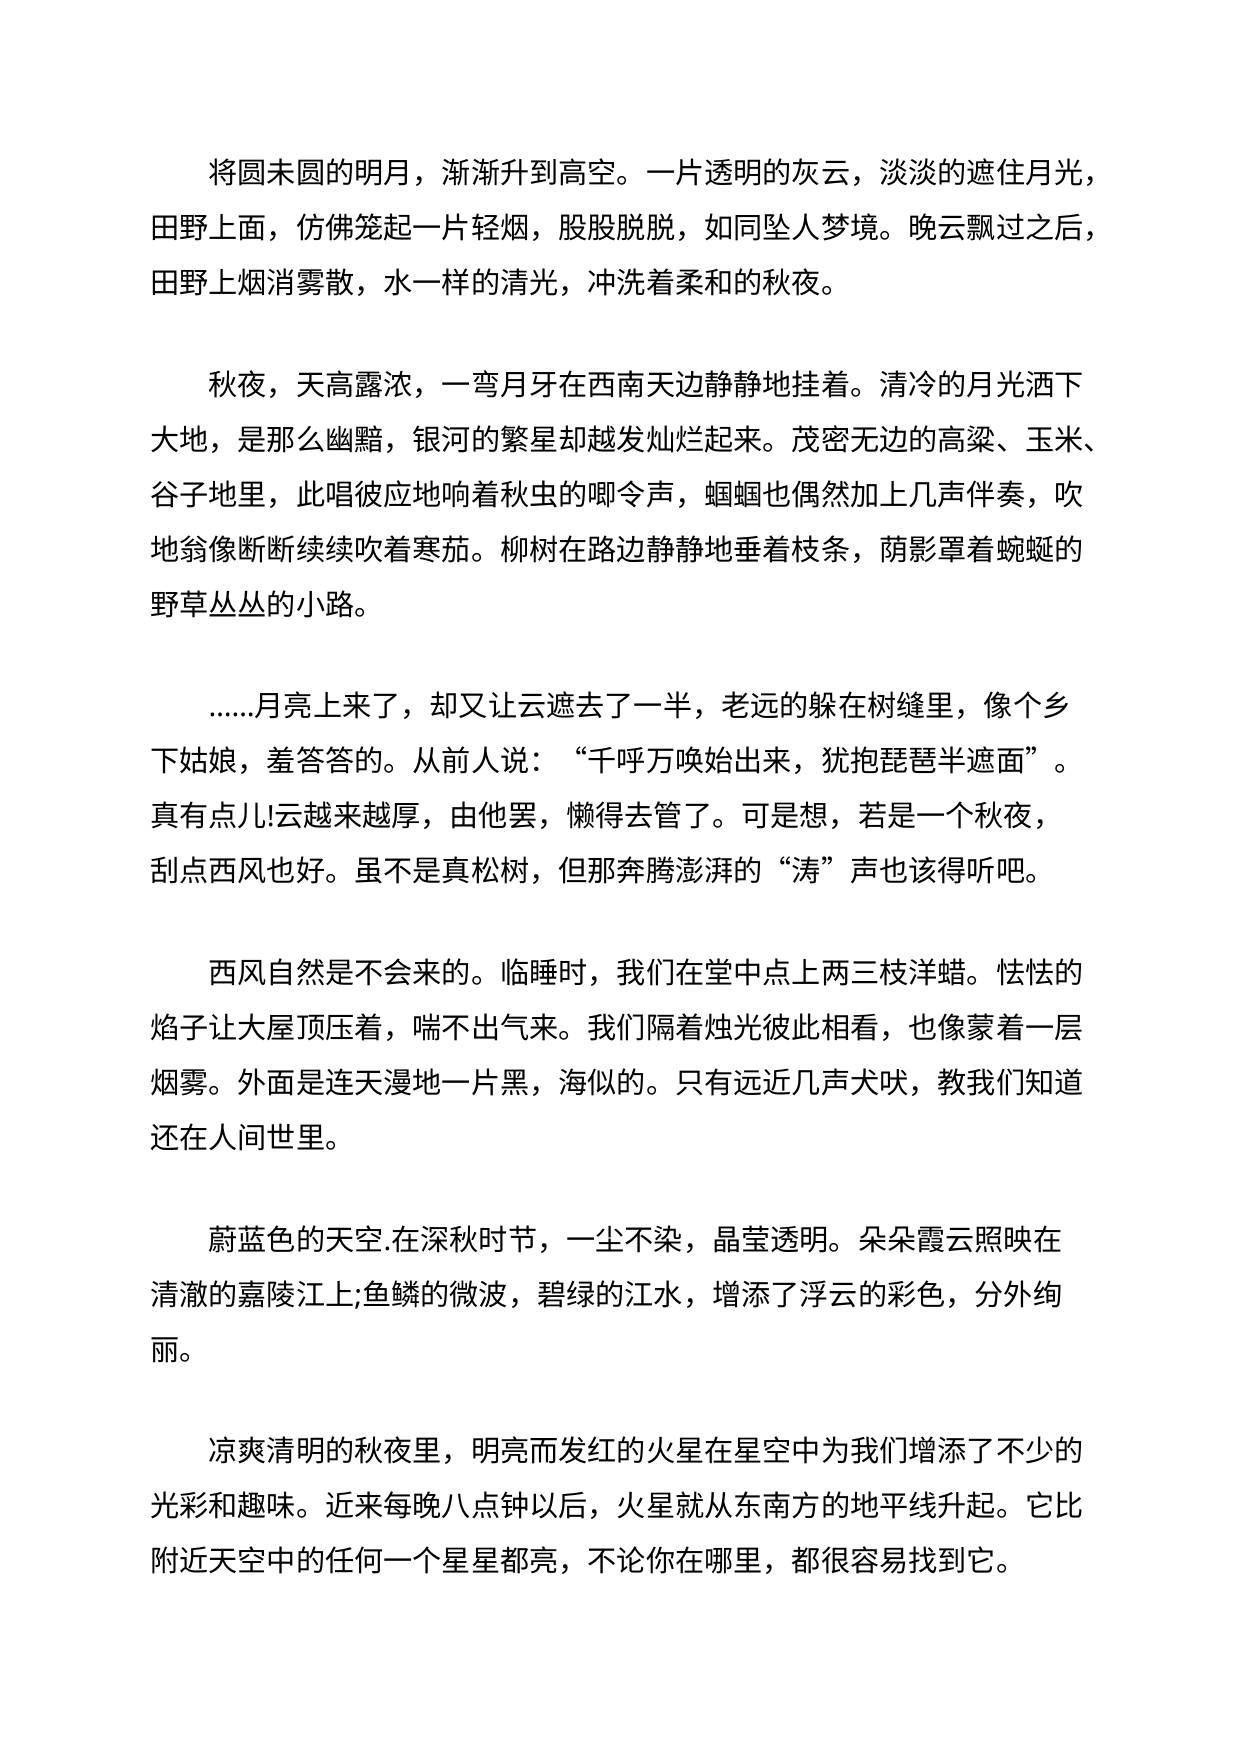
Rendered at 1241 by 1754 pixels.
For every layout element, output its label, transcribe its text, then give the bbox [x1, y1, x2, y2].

text 凉爽清明的秋夜里，明亮而发红的火星在星空中为我们增添了不少的光彩和趣味。近来每晚八点钟以后，火星就从东南方的地平线升起。它比附近天空中的任何一个星星都亮，不论你在哪里，都很容易找到它。 [150, 1428, 1090, 1580]
text 西风自然是不会来的。临睡时，我们在堂中点上两三枝洋蜡。怯怯的焰子让大屋顶压着，喘不出气来。我们隔着烛光彼此相看，也像蒙着一层烟雾。外面是连天漫地一片黑，海似的。只有远近几声犬吠，教我们知道还在人间世里。 [150, 949, 1090, 1157]
text ……月亮上来了，却又让云遮去了一半，老远的躲在树缝里，像个乡下姑娘，羞答答的。从前人说：“千呼万唤始出来，犹抱琵琶半遮面”。真有点儿!云越来越厚，由他罢，懒得去管了。可是想，若是一个秋夜，刮点西风也好。虽不是真松树，但那奔腾澎湃的“涛”声也该得听吧。 [150, 683, 1090, 890]
text 蔚蓝色的天空.在深秋时节，一尘不染，晶莹透明。朵朵霞云照映在清澈的嘉陵江上;鱼鳞的微波，碧绿的江水，增添了浮云的彩色，分外绚丽。 [150, 1216, 1090, 1368]
text 秋夜，天高露浓，一弯月牙在西南天边静静地挂着。清冷的月光洒下大地，是那么幽黯，银河的繁星却越发灿烂起来。茂密无边的高粱、玉米、谷子地里，此唱彼应地响着秋虫的唧令声，蝈蝈也偶然加上几声伴奏，吹地翁像断断续续吹着寒茄。柳树在路边静静地垂着枝条，荫影罩着蜿蜒的野草丛丛的小路。 [150, 362, 1090, 623]
text 将圆未圆的明月，渐渐升到高空。一片透明的灰云，淡淡的遮住月光，田野上面，仿佛笼起一片轻烟，股股脱脱，如同坠人梦境。晚云飘过之后，田野上烟消雾散，水一样的清光，冲洗着柔和的秋夜。 [150, 150, 1090, 302]
